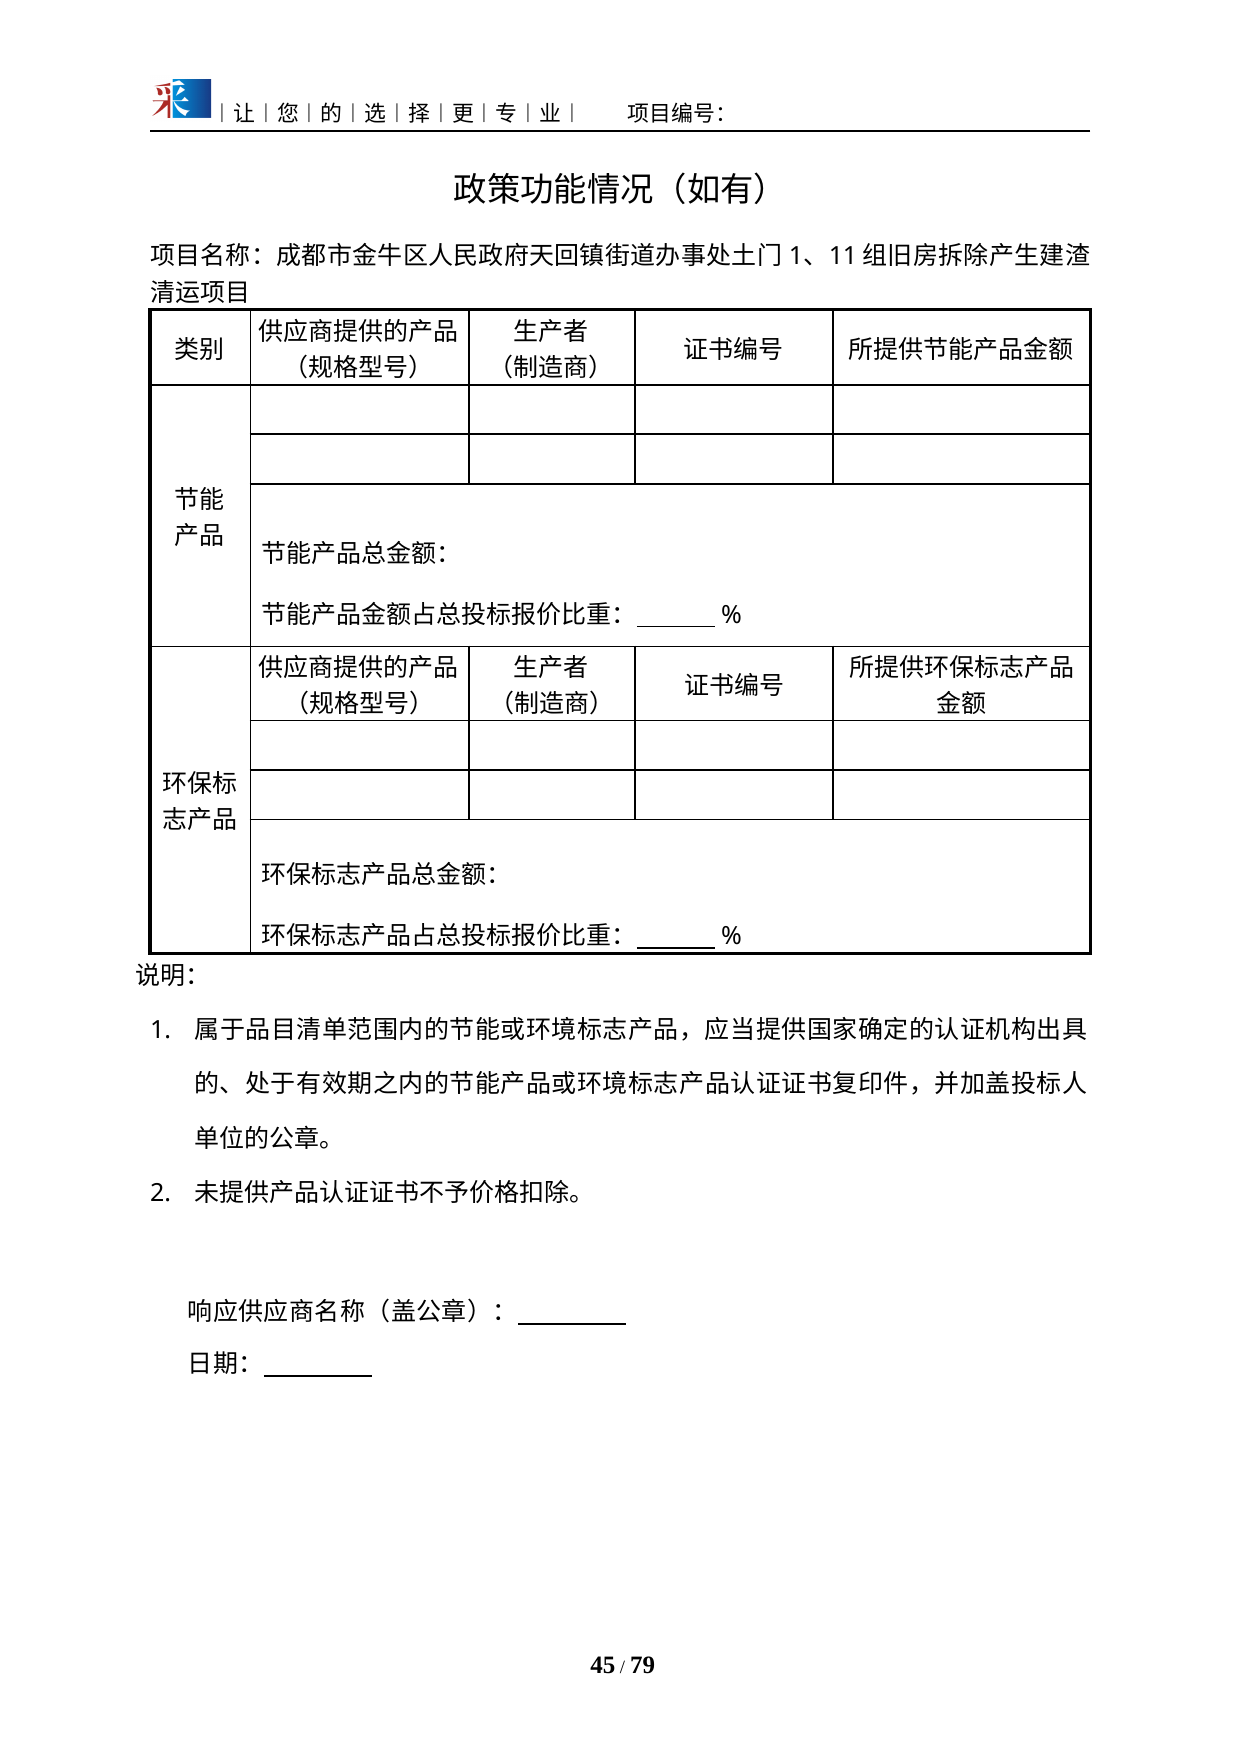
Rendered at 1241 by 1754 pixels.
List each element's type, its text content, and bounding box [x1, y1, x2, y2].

table_cell 节能 产品 [152, 386, 250, 646]
table_cell [834, 435, 1089, 483]
text 响应供应商名称（盖公章）： [187, 1279, 1090, 1331]
table_cell 环保标志产品 [152, 647, 250, 952]
table_cell 所提供环保标志产品金额 [834, 647, 1089, 720]
text 日期： [187, 1331, 1090, 1383]
text 项目名称：成都市金牛区人民政府天回镇街道办事处土门1、11组旧房拆除产生建渣清运项目 [150, 236, 1090, 308]
text 说明： [135, 955, 1090, 991]
list 未提供产品认证证书不予价格扣除。 [150, 1173, 1090, 1209]
table_cell [834, 771, 1089, 819]
list 属于品目清单范围内的节能或环境标志产品，应当提供国家确定的认证机构出具的、处于有效期之内的节能产品或环境标志产品认证证书复印件，并加盖投标人单位的公章。 [150, 1009, 1090, 1154]
table_header 证书编号 [636, 311, 832, 384]
text 政策功能情况（如有） [150, 162, 1090, 211]
table_cell 节能产品总金额： 节能产品金额占总投标报价比重： % [251, 485, 1089, 646]
table_cell [470, 435, 634, 483]
table_cell 生产者 （制造商） [470, 647, 634, 720]
picture [150, 75, 212, 122]
table_cell [251, 435, 468, 483]
table_cell [636, 435, 832, 483]
table_cell [251, 771, 468, 819]
table_cell [470, 721, 634, 769]
table_header 类别 [152, 311, 250, 384]
table_cell [636, 721, 832, 769]
table_header 生产者 （制造商） [470, 311, 634, 384]
table_cell 供应商提供的产品 （规格型号） [251, 647, 468, 720]
table_cell [251, 721, 468, 769]
table_cell 证书编号 [636, 647, 832, 720]
table_header 供应商提供的产品 （规格型号） [251, 311, 468, 384]
table_cell [251, 386, 468, 433]
table_cell [636, 386, 832, 433]
table_cell [834, 721, 1089, 769]
table_cell [834, 386, 1089, 433]
table_cell [470, 771, 634, 819]
table_header 所提供节能产品金额 [834, 311, 1089, 384]
table_cell [636, 771, 832, 819]
table_cell [470, 386, 634, 433]
table_cell 环保标志产品总金额： 环保标志产品占总投标报价比重： % [251, 820, 1089, 952]
